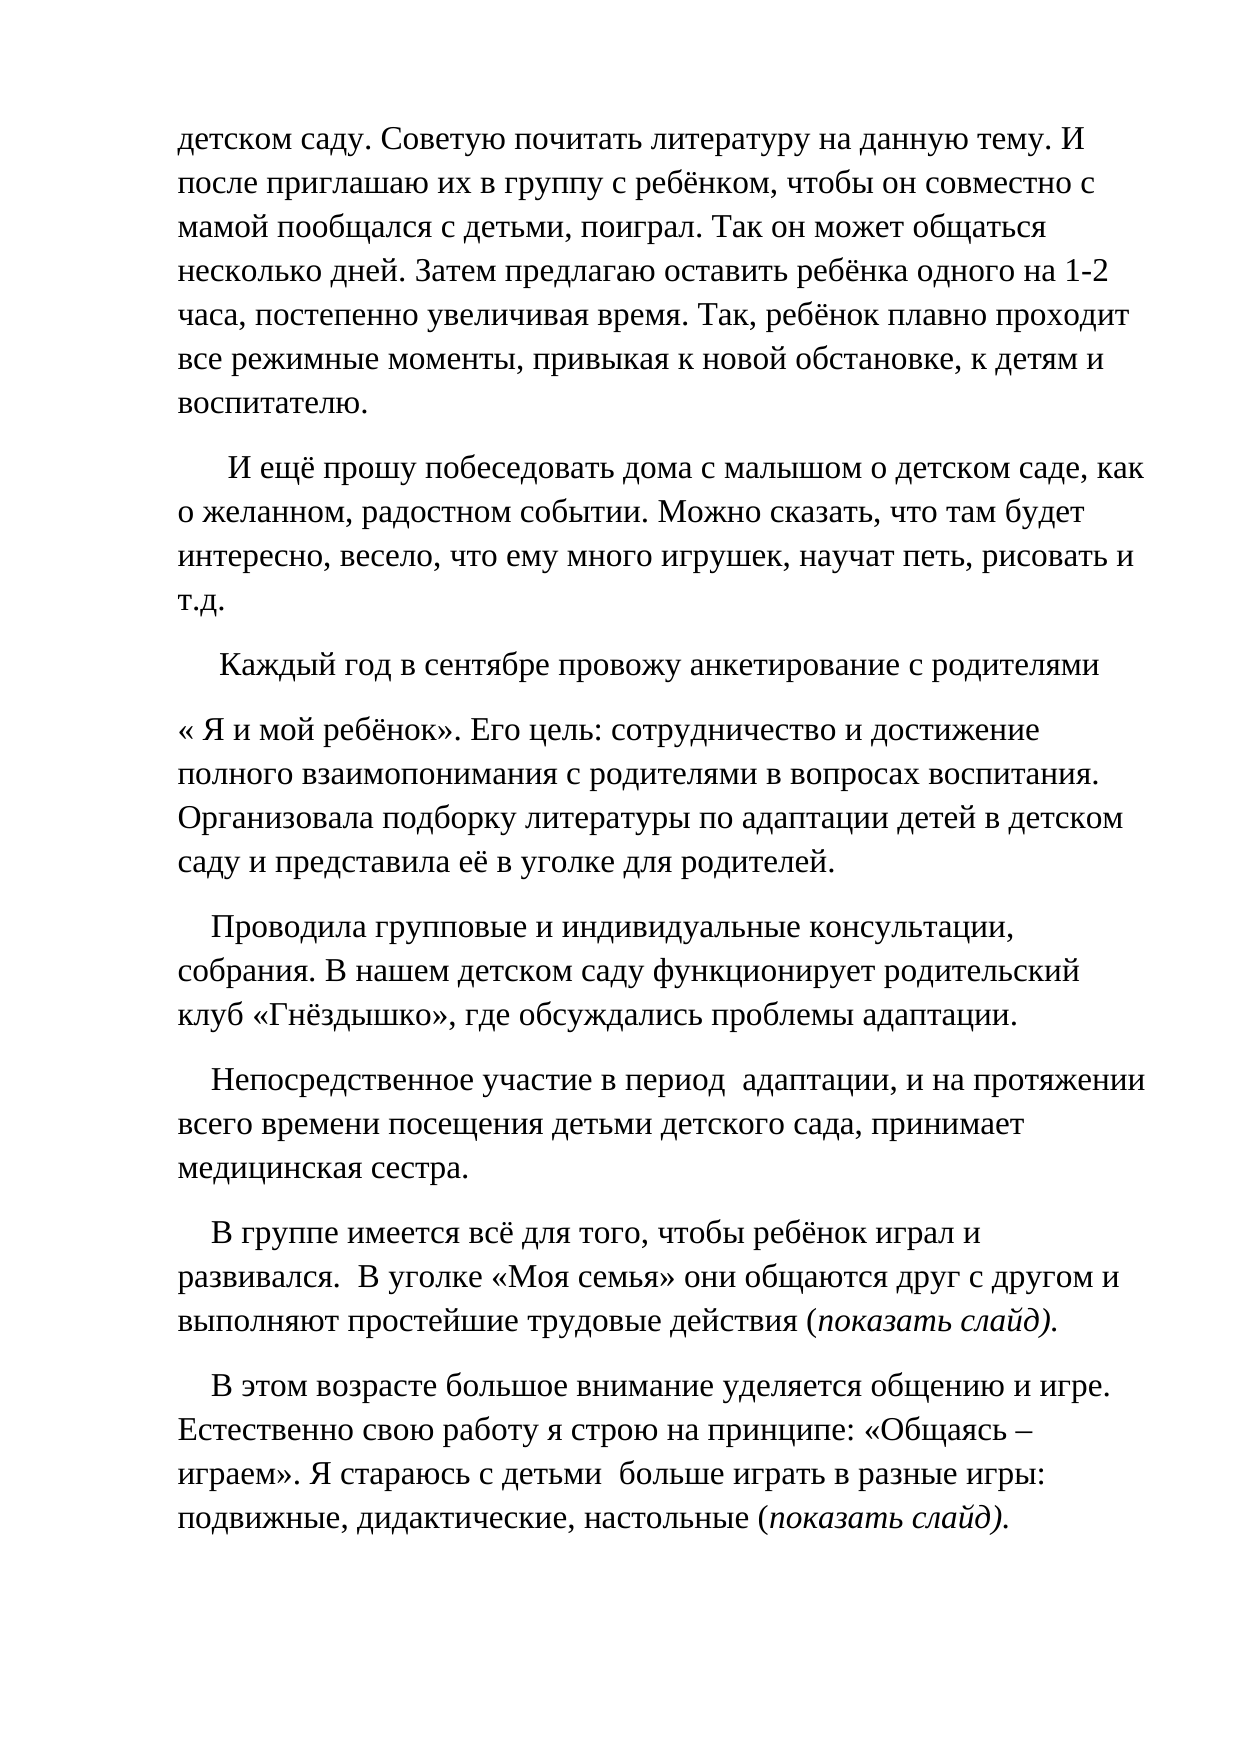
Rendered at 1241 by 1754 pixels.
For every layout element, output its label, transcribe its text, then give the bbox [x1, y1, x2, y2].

text Проводила групповые и индивидуальные консультации, собрания. В нашем детском саду функционирует родительский клуб «Гнёздышко», где обсуждались проблемы адаптации. [177, 906, 1152, 1033]
text Каждый год в сентябре провожу анкетирование с родителями [177, 644, 1152, 683]
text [177, 118, 1152, 421]
text И ещё прошу побеседовать дома с малышом о детском саде, как о желанном, радостном событии. Можно сказать, что там будет интересно, весело, что ему много игрушек, научат петь, рисовать и т.д. [177, 447, 1152, 618]
text В этом возрасте большое внимание уделяется общению и игре. Естественно свою работу я строю на принципе: «Общаясь – играем». Я стараюсь с детьми больше играть в разные игры: подвижные, дидактические, настольные (показать слайд). [177, 1366, 1152, 1536]
text « Я и мой ребёнок». Его цель: сотрудничество и достижение полного взаимопонимания с родителями в вопросах воспитания. Организовала подборку литературы по адаптации детей в детском саду и представила её в уголке для родителей. [177, 709, 1152, 880]
text Непосредственное участие в период адаптации, и на протяжении всего времени посещения детьми детского сада, принимает медицинская сестра. [177, 1059, 1152, 1186]
text В группе имеется всё для того, чтобы ребёнок играл и развивался. В уголке «Моя семья» они общаются друг с другом и выполняют простейшие трудовые действия (показать слайд). [177, 1212, 1152, 1339]
